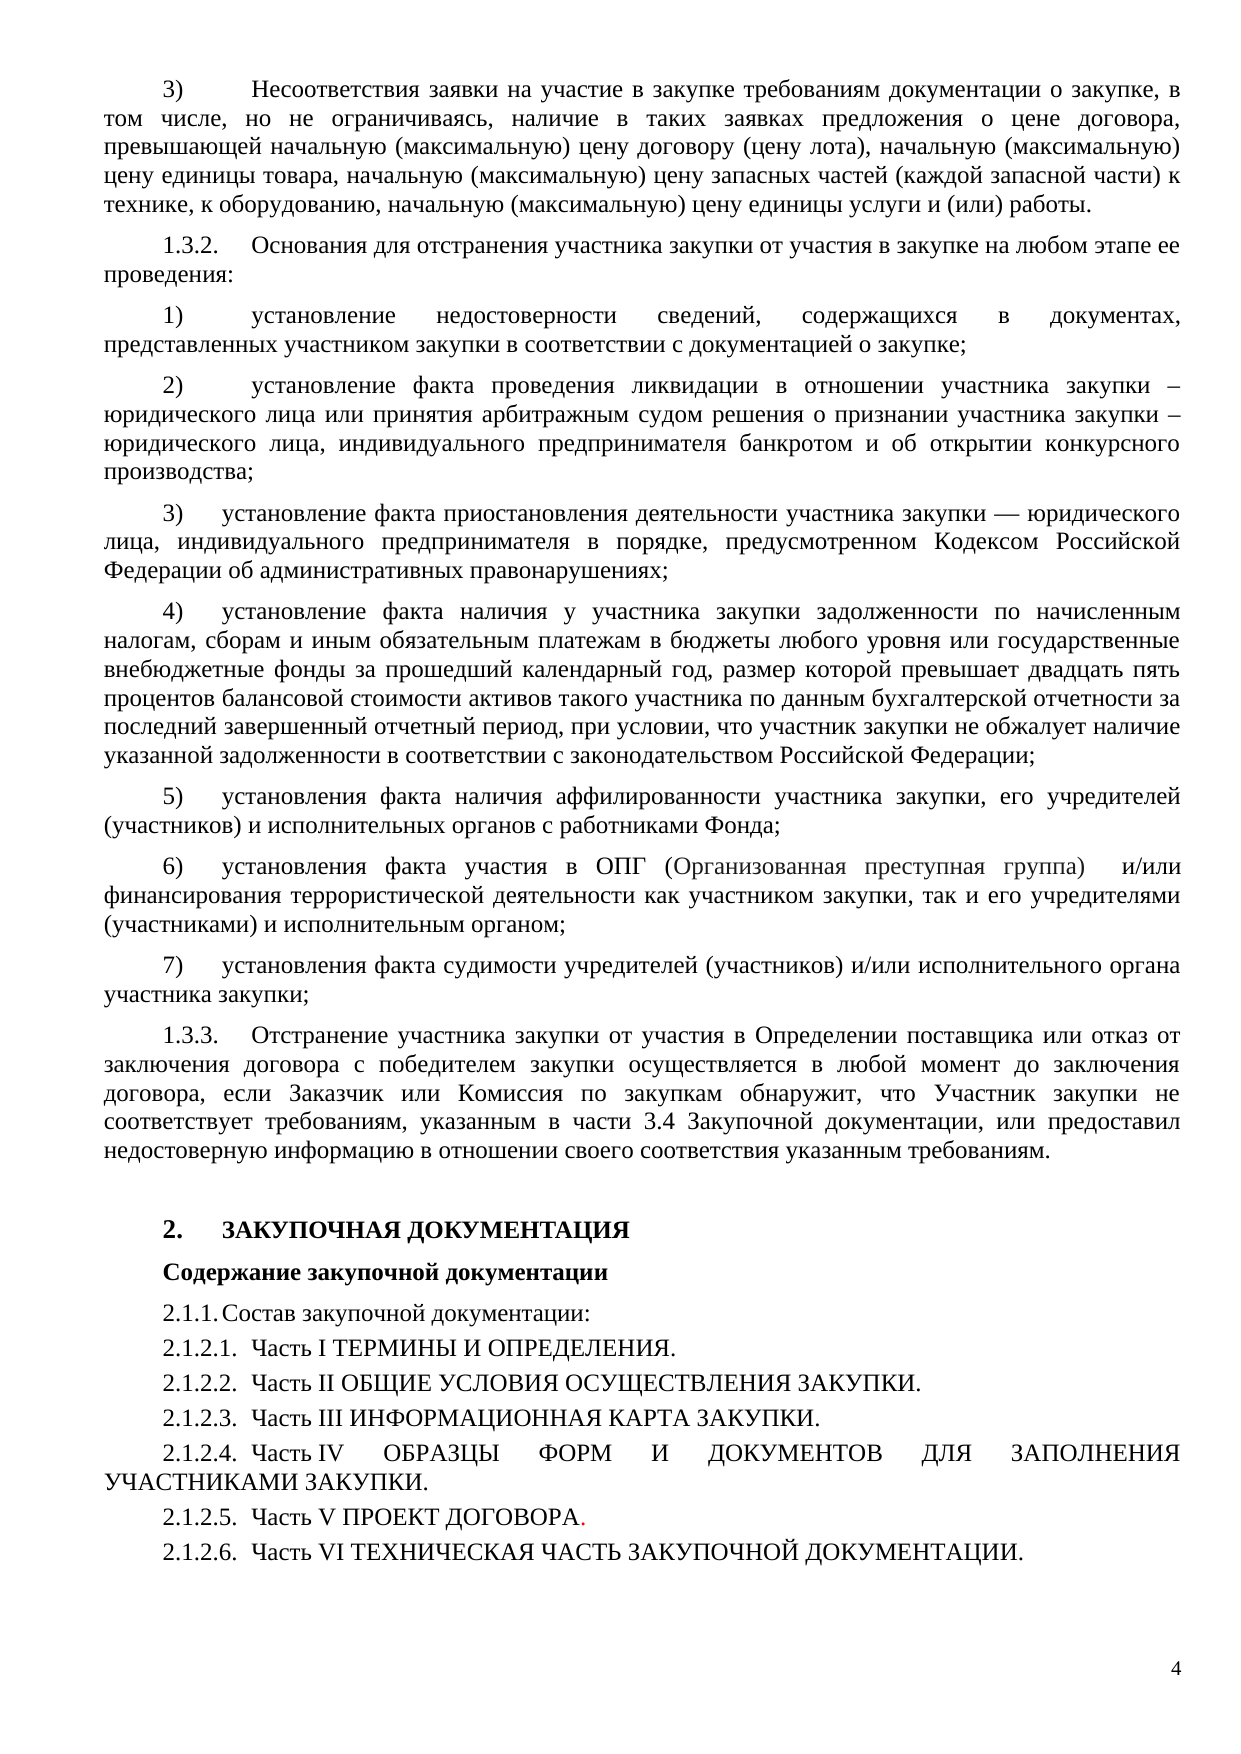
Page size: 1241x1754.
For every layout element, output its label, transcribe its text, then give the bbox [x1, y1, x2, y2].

list Часть V ПРОЕКТ ДОГОВОРА. [103, 1502, 1181, 1530]
list Основания для отстранения участника закупки от участия в закупке на любом этапе ее проведения: [103, 230, 1181, 288]
list Часть IV ОБРАЗЦЫ ФОРМ И ДОКУМЕНТОВ ДЛЯ ЗАПОЛНЕНИЯ УЧАСТНИКАМИ ЗАКУПКИ. [103, 1438, 1181, 1495]
subtitle Содержание закупочной документации [103, 1257, 1181, 1285]
list установление недостоверности сведений, содержащихся в документах, представленных участником закупки в соответствии с документацией о закупке; [103, 300, 1181, 358]
list установления факта наличия аффилированности участника закупки, его учредителей (участников) и исполнительных органов с работниками Фонда; [103, 781, 1181, 839]
list Часть I ТЕРМИНЫ И ОПРЕДЕЛЕНИЯ. [103, 1333, 1181, 1362]
list установление факта проведения ликвидации в отношении участника закупки – юридического лица или принятия арбитражным судом решения о признании участника закупки – юридического лица, индивидуального предпринимателя банкротом и об открытии конкурсного производства; [103, 370, 1181, 485]
list установления факта участия в ОПГ (Организованная преступная группа) и/или финансирования террористической деятельности как участником закупки, так и его учредителями (участниками) и исполнительным органом; [103, 851, 1181, 938]
list Часть VI ТЕХНИЧЕСКАЯ ЧАСТЬ ЗАКУПОЧНОЙ ДОКУМЕНТАЦИИ. [103, 1537, 1181, 1565]
list Отстранение участника закупки от участия в Определении поставщика или отказ от заключения договора с победителем закупки осуществляется в любой момент до заключения договора, если Заказчик или Комиссия по закупкам обнаружит, что Участник закупки не соответствует требованиям, указанным в части 3.4 Закупочной документации, или предоставил недостоверную информацию в отношении своего соответствия указанным требованиям. [103, 1020, 1181, 1164]
list установление факта наличия у участника закупки задолженности по начисленным налогам, сборам и иным обязательным платежам в бюджеты любого уровня или государственные внебюджетные фонды за прошедший календарный год, размер которой превышает двадцать пять процентов балансовой стоимости активов такого участника по данным бухгалтерской отчетности за последний завершенный отчетный период, при условии, что участник закупки не обжалует наличие указанной задолженности в соответствии с законодательством Российской Федерации; [103, 596, 1181, 769]
list Несоответствия заявки на участие в закупке требованиям документации о закупке, в том числе, но не ограничиваясь, наличие в таких заявках предложения о цене договора, превышающей начальную (максимальную) цену договору (цену лота), начальную (максимальную) цену единицы товара, начальную (максимальную) цену запасных частей (каждой запасной части) к технике, к оборудованию, начальную (максимальную) цену единицы услуги и (или) работы. [103, 74, 1181, 218]
list установления факта судимости учредителей (участников) и/или исполнительного органа участника закупки; [103, 950, 1181, 1008]
list Часть III ИНФОРМАЦИОННАЯ КАРТА ЗАКУПКИ. [103, 1403, 1181, 1432]
subtitle Состав закупочной документации: [103, 1298, 1181, 1327]
list установление факта приостановления деятельности участника закупки — юридического лица, индивидуального предпринимателя в порядке, предусмотренном Кодексом Российской Федерации об административных правонарушениях; [103, 498, 1181, 584]
subtitle ЗАКУПОЧНАЯ ДОКУМЕНТАЦИЯ [103, 1213, 1181, 1244]
list Часть II ОБЩИЕ УСЛОВИЯ ОСУЩЕСТВЛЕНИЯ ЗАКУПКИ. [103, 1368, 1181, 1397]
